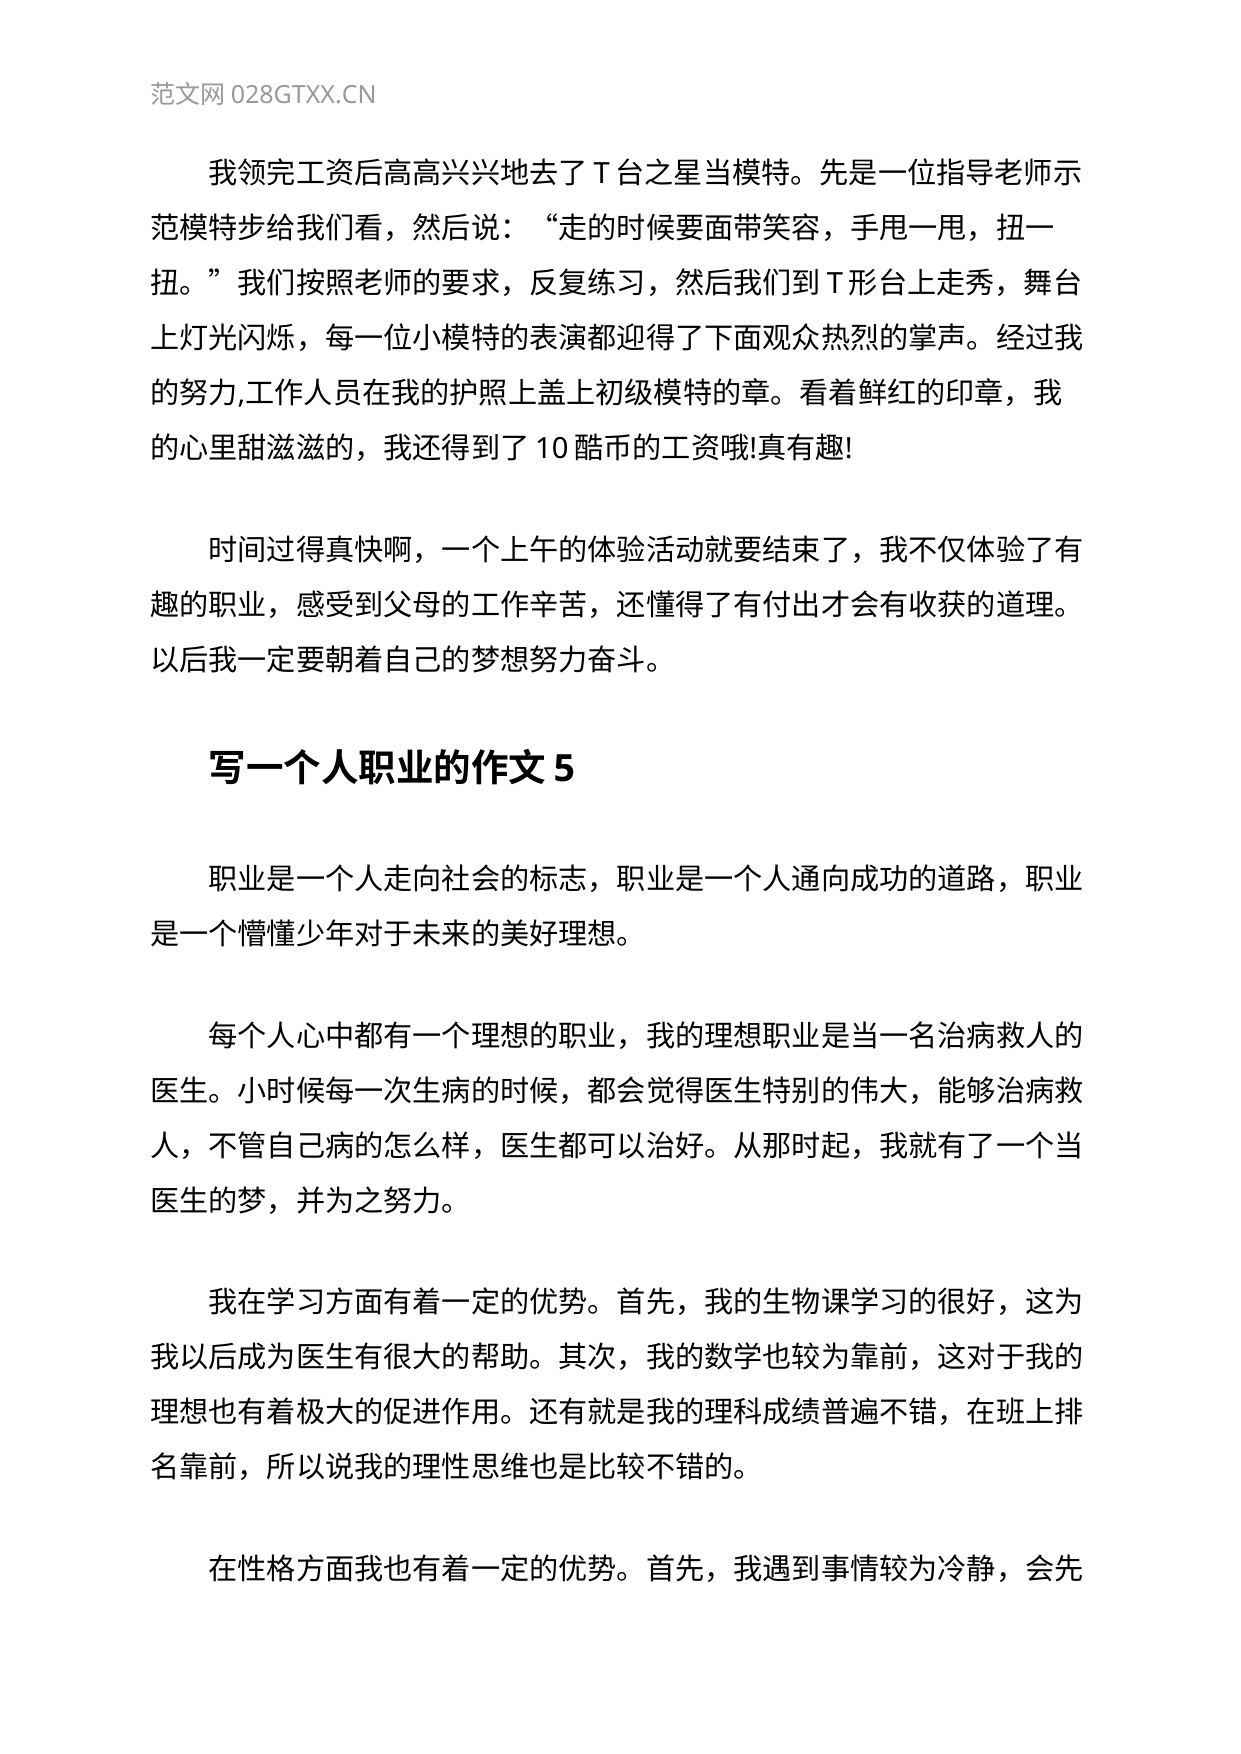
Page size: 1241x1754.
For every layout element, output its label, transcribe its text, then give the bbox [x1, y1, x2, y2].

text 我在学习方面有着一定的优势。首先，我的生物课学习的很好，这为我以后成为医生有很大的帮助。其次，我的数学也较为靠前，这对于我的理想也有着极大的促进作用。还有就是我的理科成绩普遍不错，在班上排名靠前，所以说我的理性思维也是比较不错的。 [150, 1279, 1090, 1486]
text 每个人心中都有一个理想的职业，我的理想职业是当一名治病救人的医生。小时候每一次生病的时候，都会觉得医生特别的伟大，能够治病救人，不管自己病的怎么样，医生都可以治好。从那时起，我就有了一个当医生的梦，并为之努力。 [150, 1013, 1090, 1219]
text 时间过得真快啊，一个上午的体验活动就要结束了，我不仅体验了有趣的职业，感受到父母的工作辛苦，还懂得了有付出才会有收获的道理。以后我一定要朝着自己的梦想努力奋斗。 [150, 527, 1090, 679]
text 职业是一个人走向社会的标志，职业是一个人通向成功的道路，职业是一个懵懂少年对于未来的美好理想。 [150, 856, 1090, 953]
text 写一个人职业的作文5 [150, 738, 1090, 793]
text 我领完工资后高高兴兴地去了T台之星当模特。先是一位指导老师示范模特步给我们看，然后说：“走的时候要面带笑容，手甩一甩，扭一扭。”我们按照老师的要求，反复练习，然后我们到T形台上走秀，舞台上灯光闪烁，每一位小模特的表演都迎得了下面观众热烈的掌声。经过我的努力,工作人员在我的护照上盖上初级模特的章。看着鲜红的印章，我的心里甜滋滋的，我还得到了10酷币的工资哦!真有趣! [150, 150, 1090, 467]
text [150, 1546, 1090, 1588]
